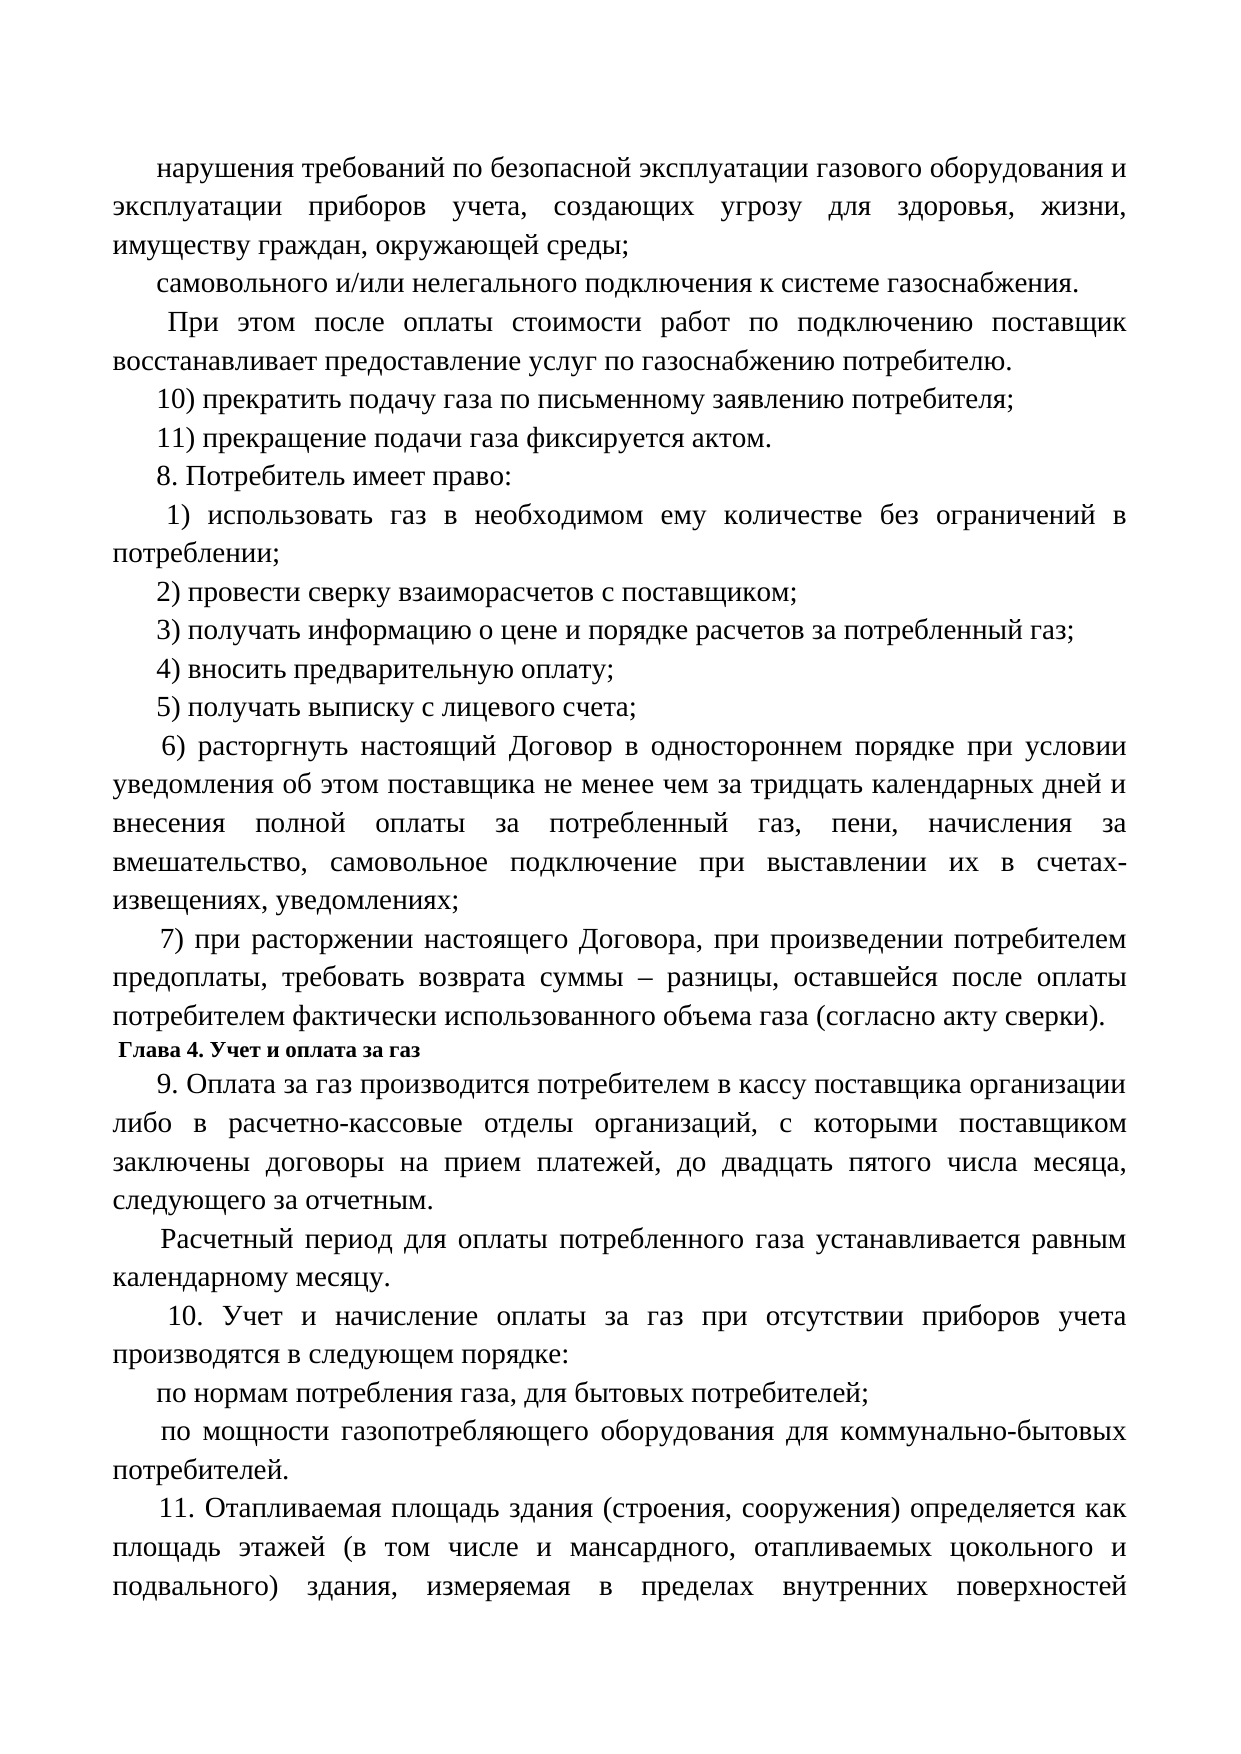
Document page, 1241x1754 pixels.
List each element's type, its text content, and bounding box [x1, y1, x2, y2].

text Глава 4. Учет и оплата за газ [112, 1036, 1128, 1063]
text самовольного и/или нелегального подключения к системе газоснабжения. [112, 266, 1128, 299]
text 4) вносить предварительную оплату; [112, 651, 1128, 684]
text 5) получать выписку с лицевого счета; [112, 689, 1128, 723]
text 10) прекратить подачу газа по письменному заявлению потребителя; [112, 381, 1128, 415]
text по мощности газопотребляющего оборудования для коммунально-бытовых потребителей. [112, 1413, 1128, 1486]
text Расчетный период для оплаты потребленного газа устанавливается равным календарному месяцу. [112, 1221, 1128, 1293]
text 8. Потребитель имеет право: [112, 458, 1128, 492]
text При этом после оплаты стоимости работ по подключению поставщик восстанавливает предоставление услуг по газоснабжению потребителю. [112, 304, 1128, 376]
text 11) прекращение подачи газа фиксируется актом. [112, 420, 1128, 453]
text по нормам потребления газа, для бытовых потребителей; [112, 1375, 1128, 1408]
text нарушения требований по безопасной эксплуатации газового оборудования и эксплуатации приборов учета, создающих угрозу для здоровья, жизни, имуществу граждан, окружающей среды; [112, 150, 1128, 261]
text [112, 1491, 1128, 1601]
text 7) при расторжении настоящего Договора, при произведении потребителем предоплаты, требовать возврата суммы – разницы, оставшейся после оплаты потребителем фактически использованного объема газа (согласно акту сверки). [112, 921, 1128, 1031]
text 9. Оплата за газ производится потребителем в кассу поставщика организации либо в расчетно-кассовые отделы организаций, с которыми поставщиком заключены договоры на прием платежей, до двадцать пятого числа месяца, следующего за отчетным. [112, 1067, 1128, 1216]
text 2) провести сверку взаиморасчетов с поставщиком; [112, 574, 1128, 607]
text 3) получать информацию о цене и порядке расчетов за потребленный газ; [112, 612, 1128, 646]
text 10. Учет и начисление оплаты за газ при отсутствии приборов учета производятся в следующем порядке: [112, 1298, 1128, 1370]
text 1) использовать газ в необходимом ему количестве без ограничений в потреблении; [112, 497, 1128, 569]
text 6) расторгнуть настоящий Договор в одностороннем порядке при условии уведомления об этом поставщика не менее чем за тридцать календарных дней и внесения полной оплаты за потребленный газ, пени, начисления за вмешательство, самовольное подключение при выставлении их в счетах-извещениях, уведомлениях; [112, 728, 1128, 916]
